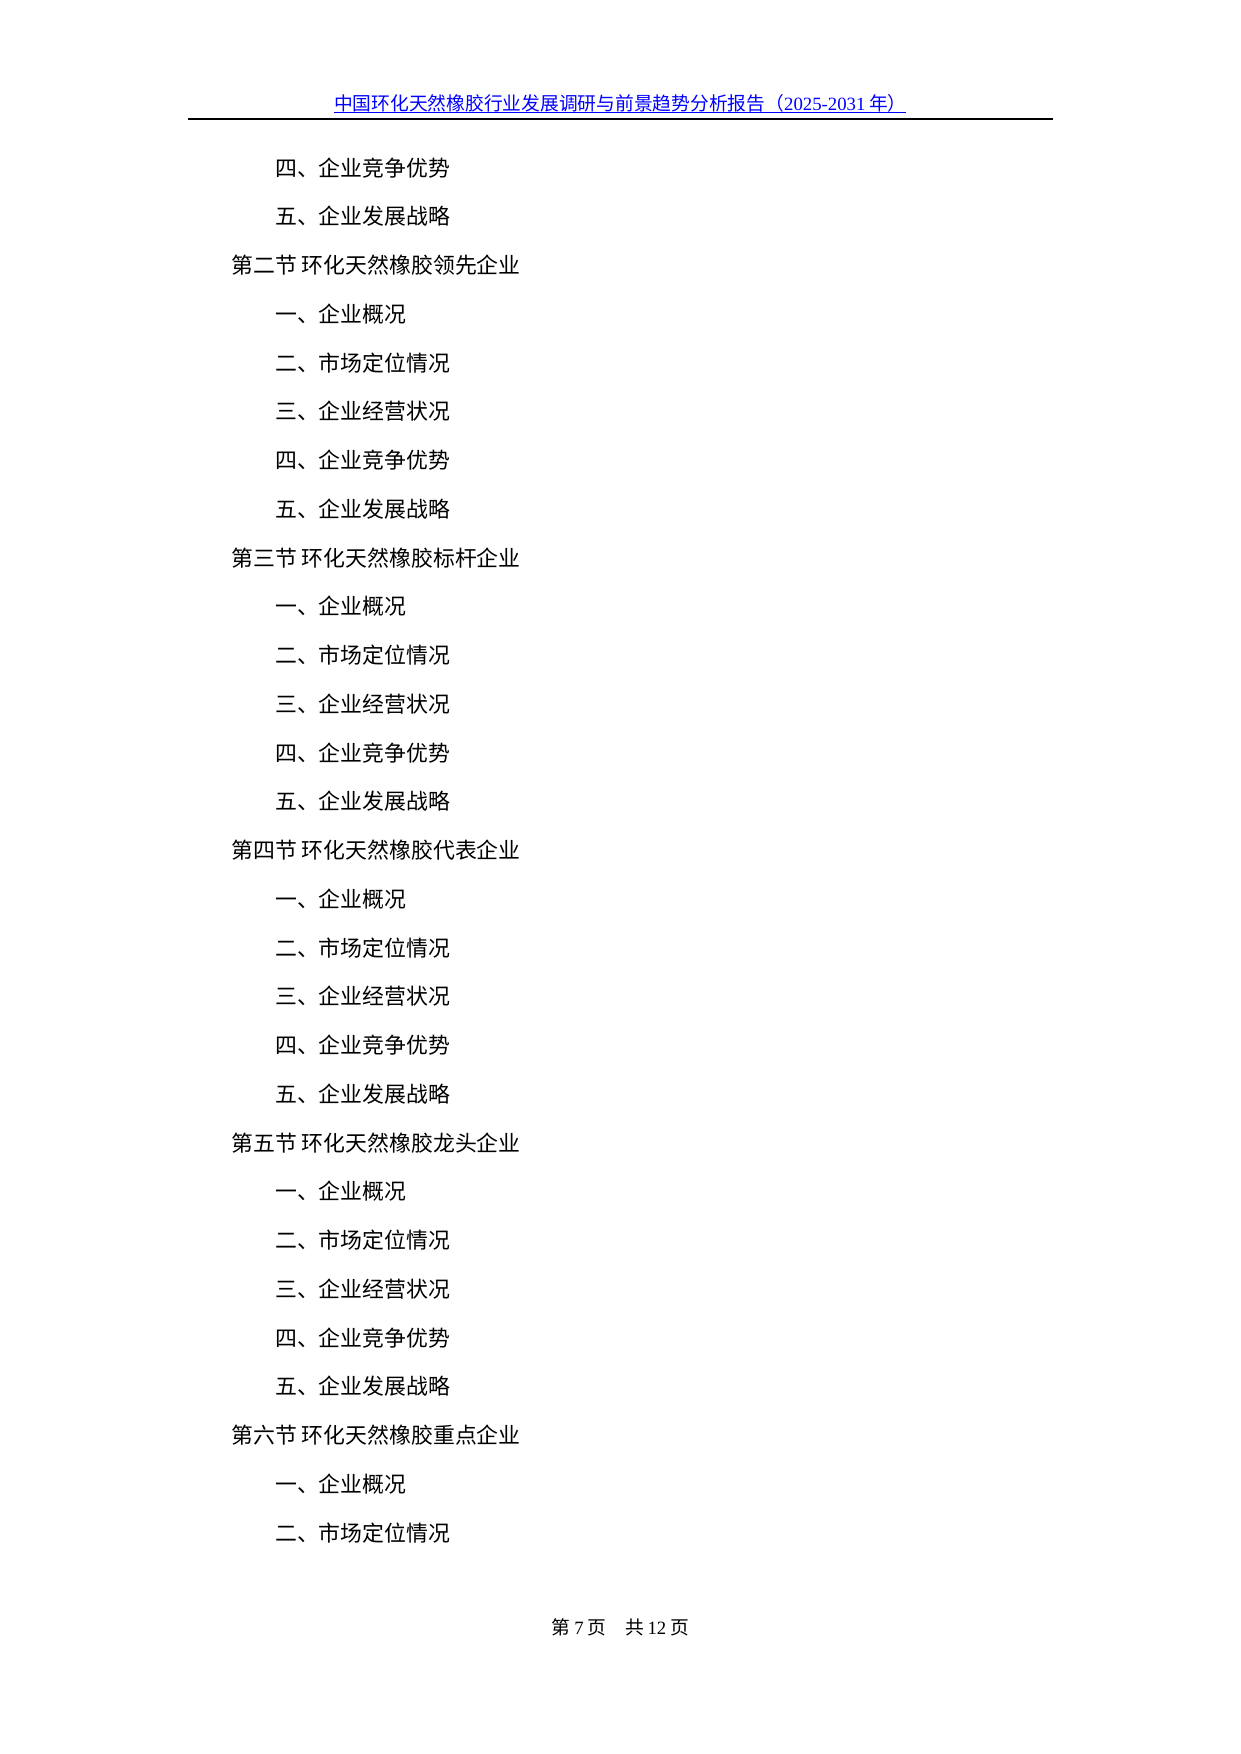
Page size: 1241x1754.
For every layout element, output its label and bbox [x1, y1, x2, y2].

text [187, 150, 1053, 1548]
